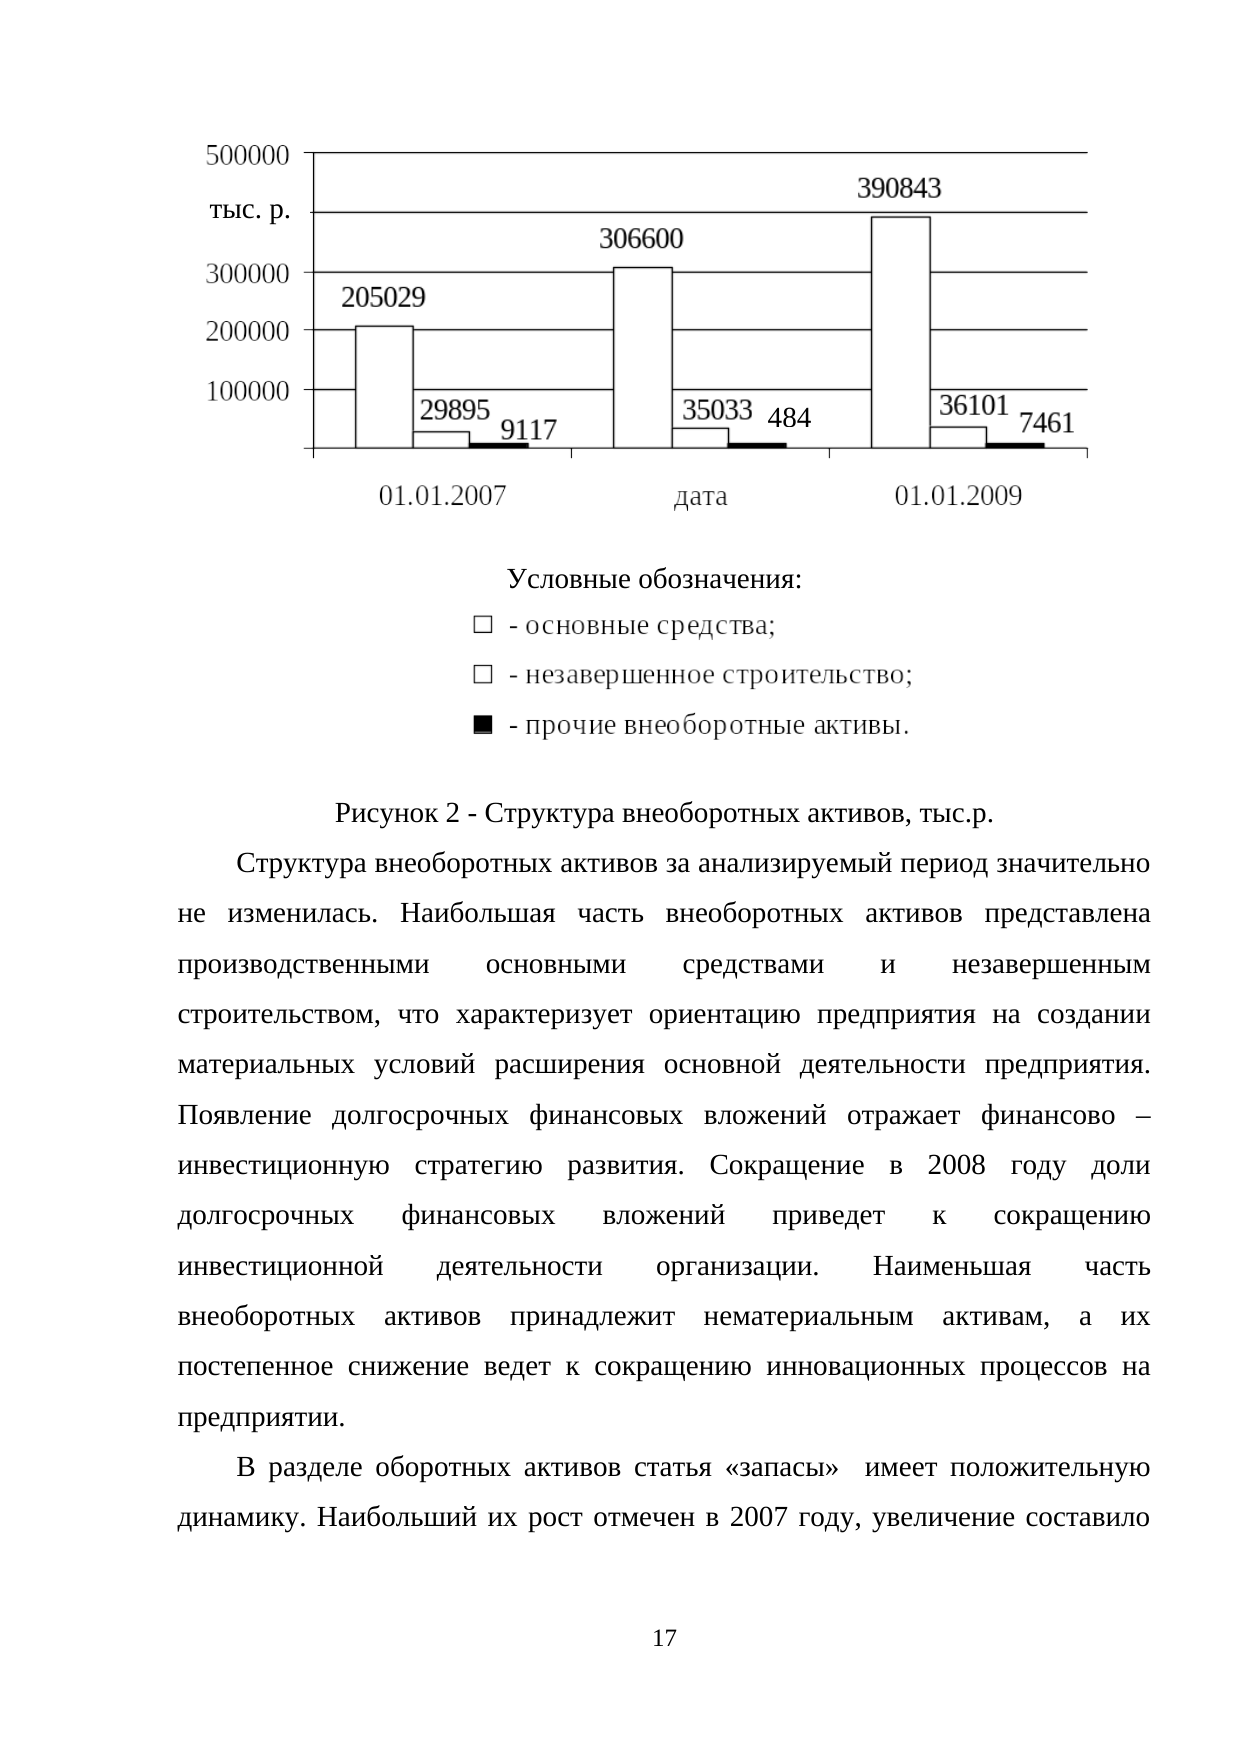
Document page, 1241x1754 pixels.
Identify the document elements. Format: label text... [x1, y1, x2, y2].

text Структура внеоборотных активов за анализируемый период значительно не изменилась. Наибольшая часть внеоборотных активов представлена производственными основными средствами и незавершенным строительством, что характеризует ориентацию предприятия на создании материальных условий расширения основной деятельности предприятия. Появление долгосрочных финансовых вложений отражает финансово – инвестиционную стратегию развития. Сокращение в 2008 году доли долгосрочных финансовых вложений приведет к сокращению инвестиционной деятельности организации. Наименьшая часть внеоборотных активов принадлежит нематериальным активам, а их постепенное снижение ведет к сокращению инновационных процессов на предприятии. [177, 845, 1152, 1432]
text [177, 1449, 1152, 1533]
text Рисунок 2 - Структура внеоборотных активов, тыс.р. [177, 795, 1152, 828]
